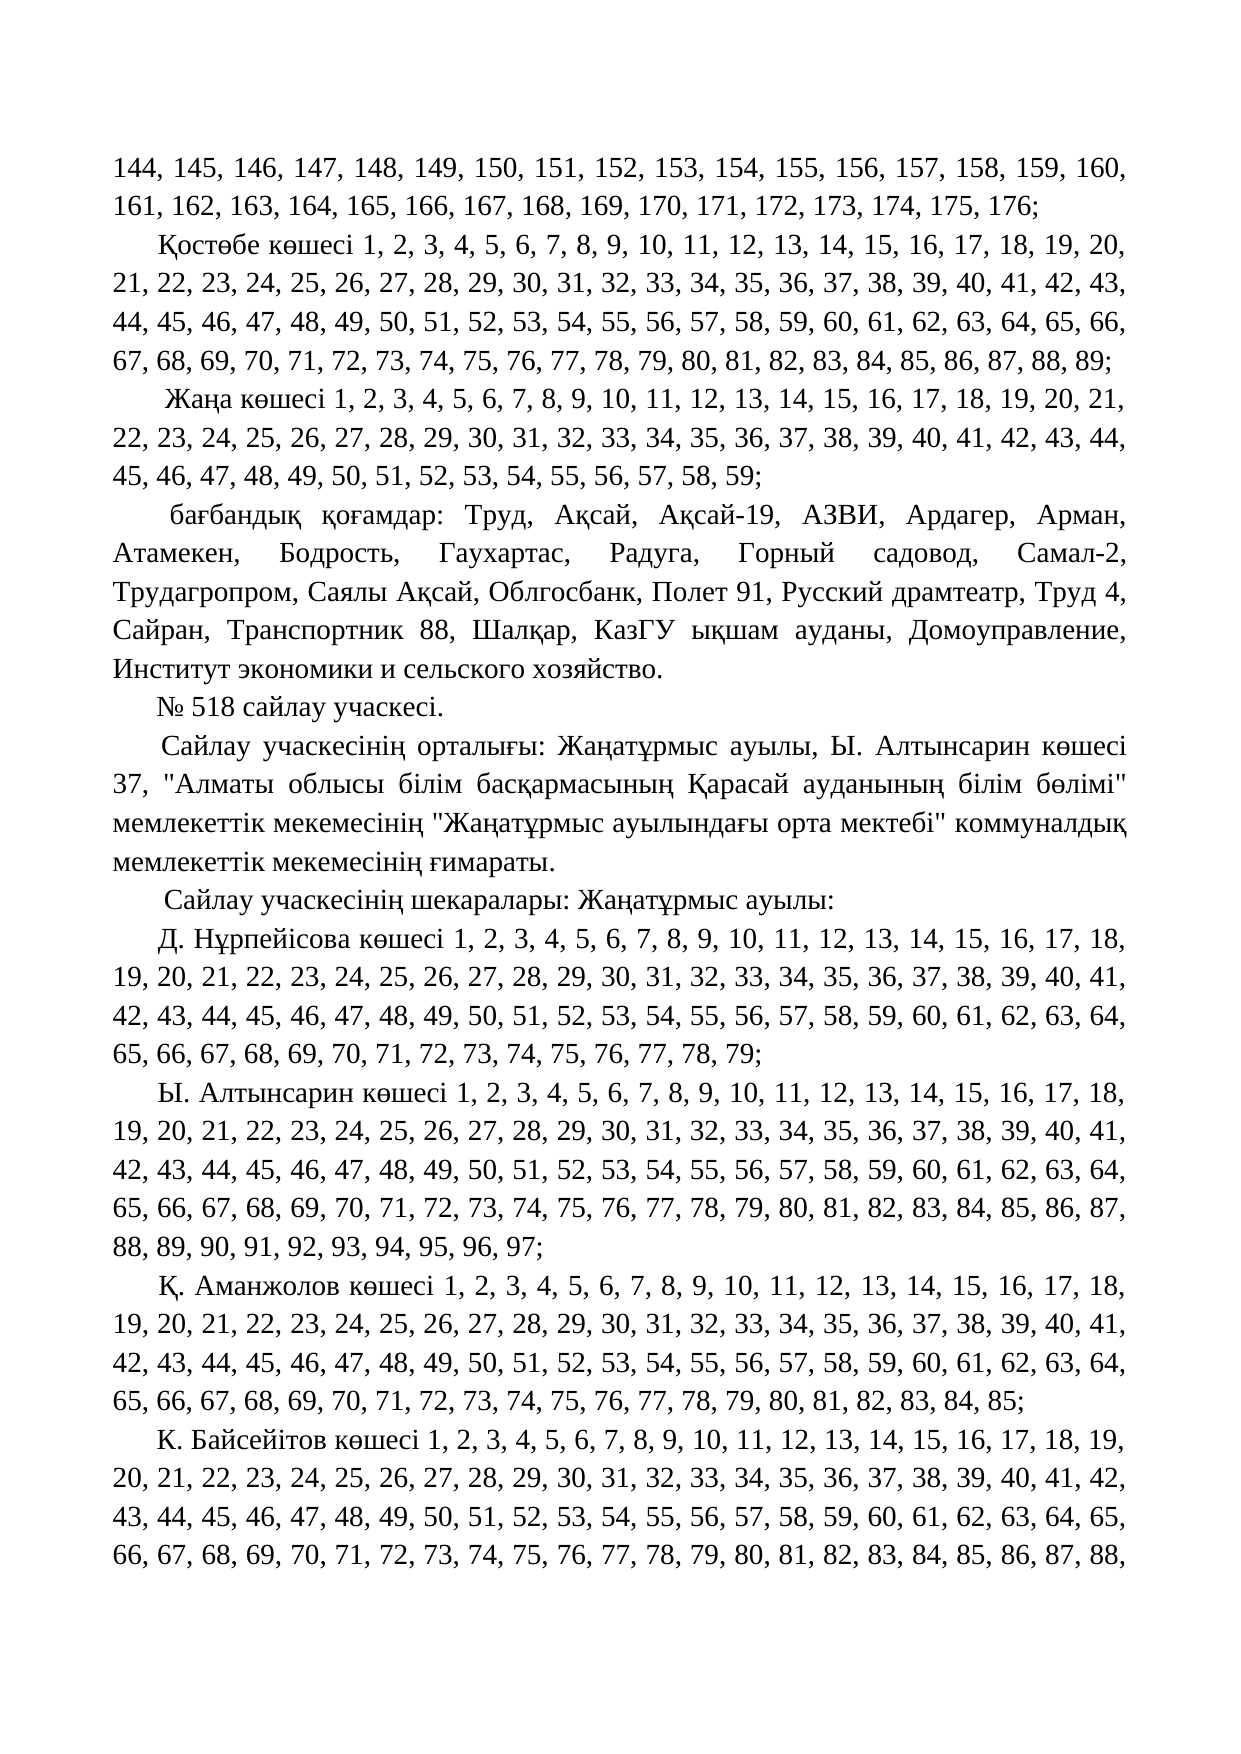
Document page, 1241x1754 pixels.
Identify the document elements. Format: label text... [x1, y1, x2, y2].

text Сайлау учаскесінің орталығы: Жаңатұрмыс ауылы, Ы. Алтынсарин көшесі 37, "Алматы облысы білім басқармасының Қарасай ауданының білім бөлімі" мемлекеттік мекемесінің "Жаңатұрмыс ауылындағы орта мектебі" коммуналдық мемлекеттік мекемесінің ғимараты. [112, 728, 1128, 877]
text бағбандық қоғамдар: Труд, Ақсай, Ақсай-19, АЗВИ, Ардагер, Арман, Атамекен, Бодрость, Гаухартас, Радуга, Горный садовод, Самал-2, Трудагропром, Саялы Ақсай, Облгосбанк, Полет 91, Русский драмтеатр, Труд 4, Сайран, Транспортник 88, Шалқар, КазГУ ықшам ауданы, Домоуправление, Институт экономики и сельского хозяйство. [112, 497, 1128, 684]
text Сайлау учаскесінің шекаралары: Жаңатұрмыс ауылы: [112, 882, 1128, 916]
text Д. Нұрпейісова көшесі 1, 2, 3, 4, 5, 6, 7, 8, 9, 10, 11, 12, 13, 14, 15, 16, 17, 18, 19, 20, 21, 22, 23, 24, 25, 26, 27, 28, 29, 30, 31, 32, 33, 34, 35, 36, 37, 38, 39, 40, 41, 42, 43, 44, 45, 46, 47, 48, 49, 50, 51, 52, 53, 54, 55, 56, 57, 58, 59, 60, 61, 62, 63, 64, 65, 66, 67, 68, 69, 70, 71, 72, 73, 74, 75, 76, 77, 78, 79; [112, 921, 1128, 1070]
text № 518 сайлау учаскесі. [112, 689, 1128, 723]
text Қостөбе көшесі 1, 2, 3, 4, 5, 6, 7, 8, 9, 10, 11, 12, 13, 14, 15, 16, 17, 18, 19, 20, 21, 22, 23, 24, 25, 26, 27, 28, 29, 30, 31, 32, 33, 34, 35, 36, 37, 38, 39, 40, 41, 42, 43, 44, 45, 46, 47, 48, 49, 50, 51, 52, 53, 54, 55, 56, 57, 58, 59, 60, 61, 62, 63, 64, 65, 66, 67, 68, 69, 70, 71, 72, 73, 74, 75, 76, 77, 78, 79, 80, 81, 82, 83, 84, 85, 86, 87, 88, 89; [112, 227, 1128, 376]
text Қ. Аманжолов көшесі 1, 2, 3, 4, 5, 6, 7, 8, 9, 10, 11, 12, 13, 14, 15, 16, 17, 18, 19, 20, 21, 22, 23, 24, 25, 26, 27, 28, 29, 30, 31, 32, 33, 34, 35, 36, 37, 38, 39, 40, 41, 42, 43, 44, 45, 46, 47, 48, 49, 50, 51, 52, 53, 54, 55, 56, 57, 58, 59, 60, 61, 62, 63, 64, 65, 66, 67, 68, 69, 70, 71, 72, 73, 74, 75, 76, 77, 78, 79, 80, 81, 82, 83, 84, 85; [112, 1268, 1128, 1417]
text Жаңа көшесі 1, 2, 3, 4, 5, 6, 7, 8, 9, 10, 11, 12, 13, 14, 15, 16, 17, 18, 19, 20, 21, 22, 23, 24, 25, 26, 27, 28, 29, 30, 31, 32, 33, 34, 35, 36, 37, 38, 39, 40, 41, 42, 43, 44, 45, 46, 47, 48, 49, 50, 51, 52, 53, 54, 55, 56, 57, 58, 59; [112, 381, 1128, 492]
text Ы. Алтынсарин көшесі 1, 2, 3, 4, 5, 6, 7, 8, 9, 10, 11, 12, 13, 14, 15, 16, 17, 18, 19, 20, 21, 22, 23, 24, 25, 26, 27, 28, 29, 30, 31, 32, 33, 34, 35, 36, 37, 38, 39, 40, 41, 42, 43, 44, 45, 46, 47, 48, 49, 50, 51, 52, 53, 54, 55, 56, 57, 58, 59, 60, 61, 62, 63, 64, 65, 66, 67, 68, 69, 70, 71, 72, 73, 74, 75, 76, 77, 78, 79, 80, 81, 82, 83, 84, 85, 86, 87, 88, 89, 90, 91, 92, 93, 94, 95, 96, 97; [112, 1075, 1128, 1263]
